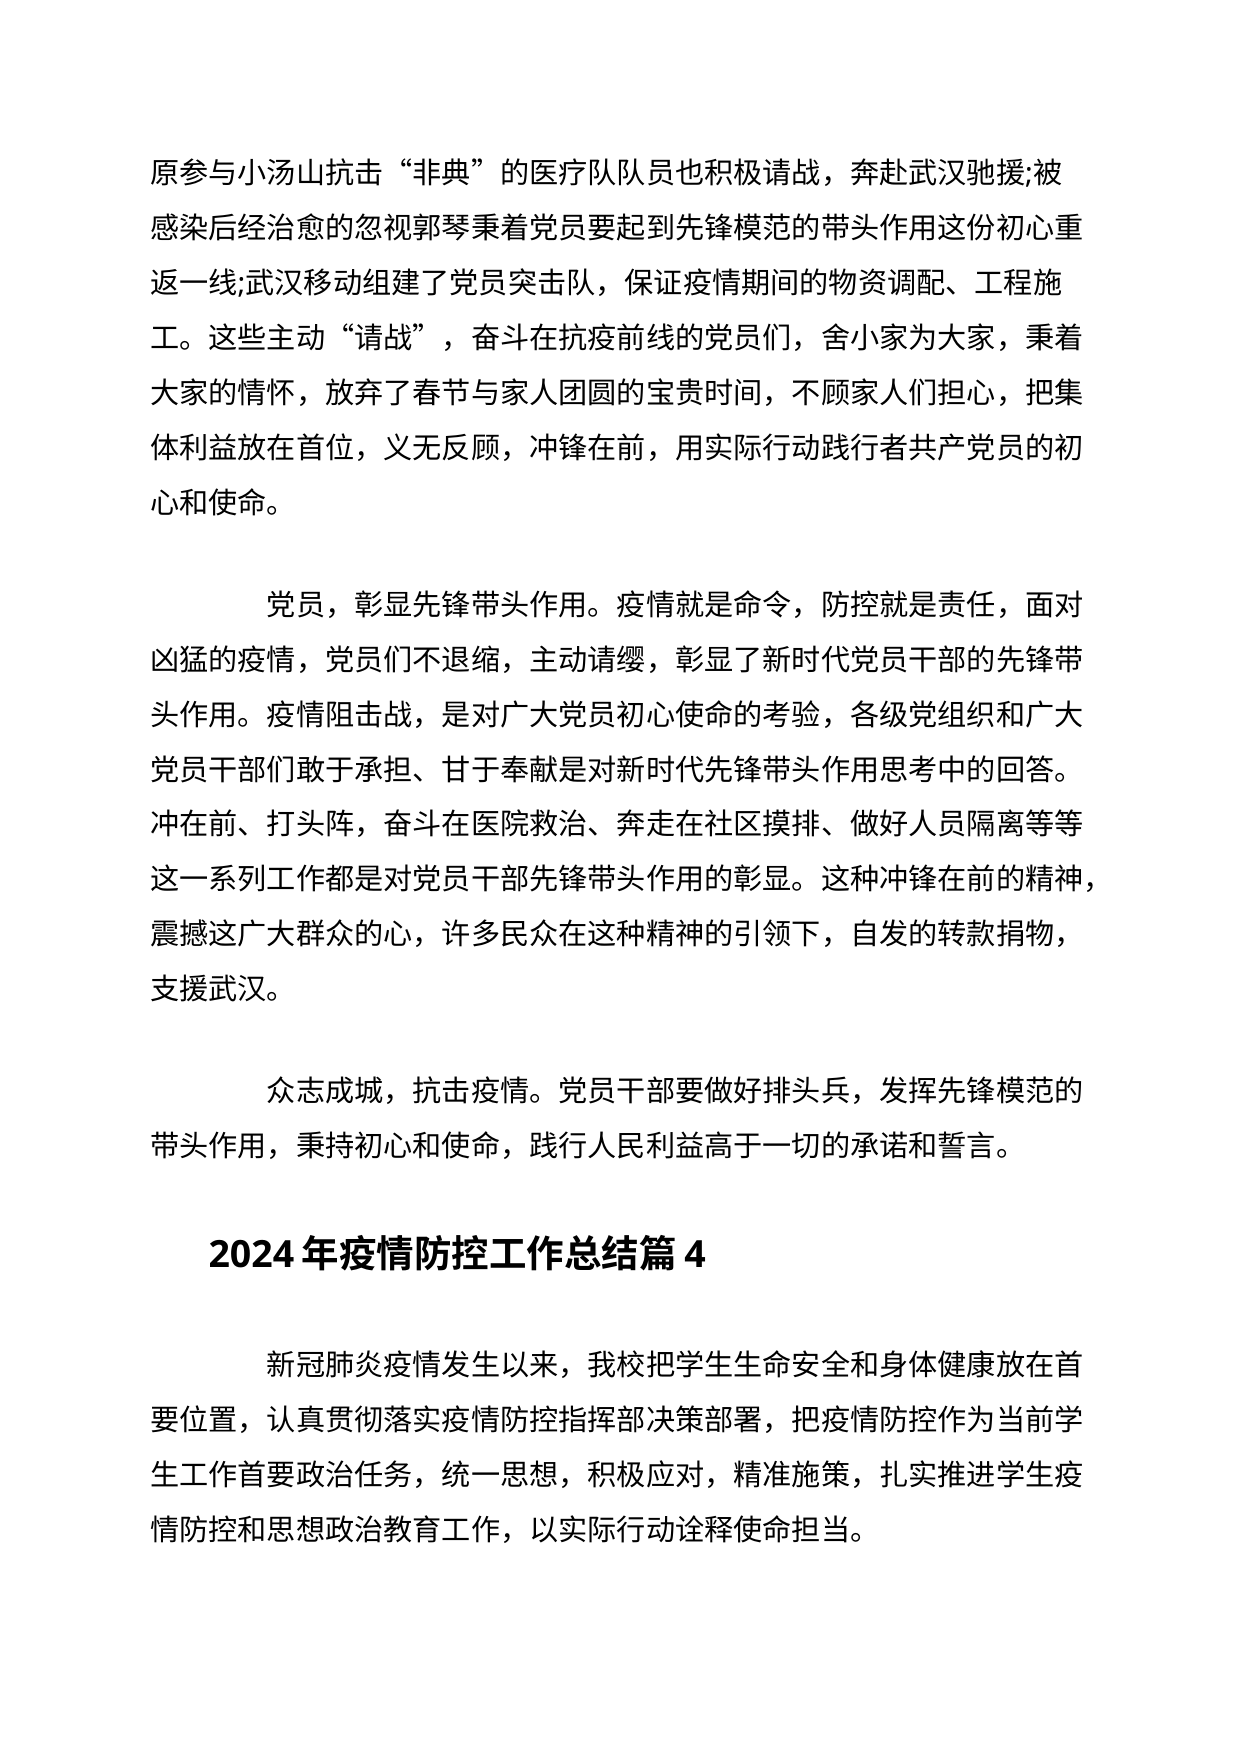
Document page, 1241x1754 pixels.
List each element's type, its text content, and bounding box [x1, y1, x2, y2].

text 众志成城，抗击疫情。党员干部要做好排头兵，发挥先锋模范的带头作用，秉持初心和使命，践行人民利益高于一切的承诺和誓言。 [150, 1067, 1090, 1164]
text 新冠肺炎疫情发生以来，我校把学生生命安全和身体健康放在首要位置，认真贯彻落实疫情防控指挥部决策部署，把疫情防控作为当前学生工作首要政治任务，统一思想，积极应对，精准施策，扎实推进学生疫情防控和思想政治教育工作，以实际行动诠释使命担当。 [150, 1342, 1090, 1549]
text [150, 150, 1090, 522]
text 党员，彰显先锋带头作用。疫情就是命令，防控就是责任，面对凶猛的疫情，党员们不退缩，主动请缨，彰显了新时代党员干部的先锋带头作用。疫情阻击战，是对广大党员初心使命的考验，各级党组织和广大党员干部们敢于承担、甘于奉献是对新时代先锋带头作用思考中的回答。冲在前、打头阵，奋斗在医院救治、奔走在社区摸排、做好人员隔离等等这一系列工作都是对党员干部先锋带头作用的彰显。这种冲锋在前的精神，震撼这广大群众的心，许多民众在这种精神的引领下，自发的转款捐物，支援武汉。 [150, 581, 1090, 1008]
text 2024年疫情防控工作总结篇4 [150, 1224, 1090, 1278]
